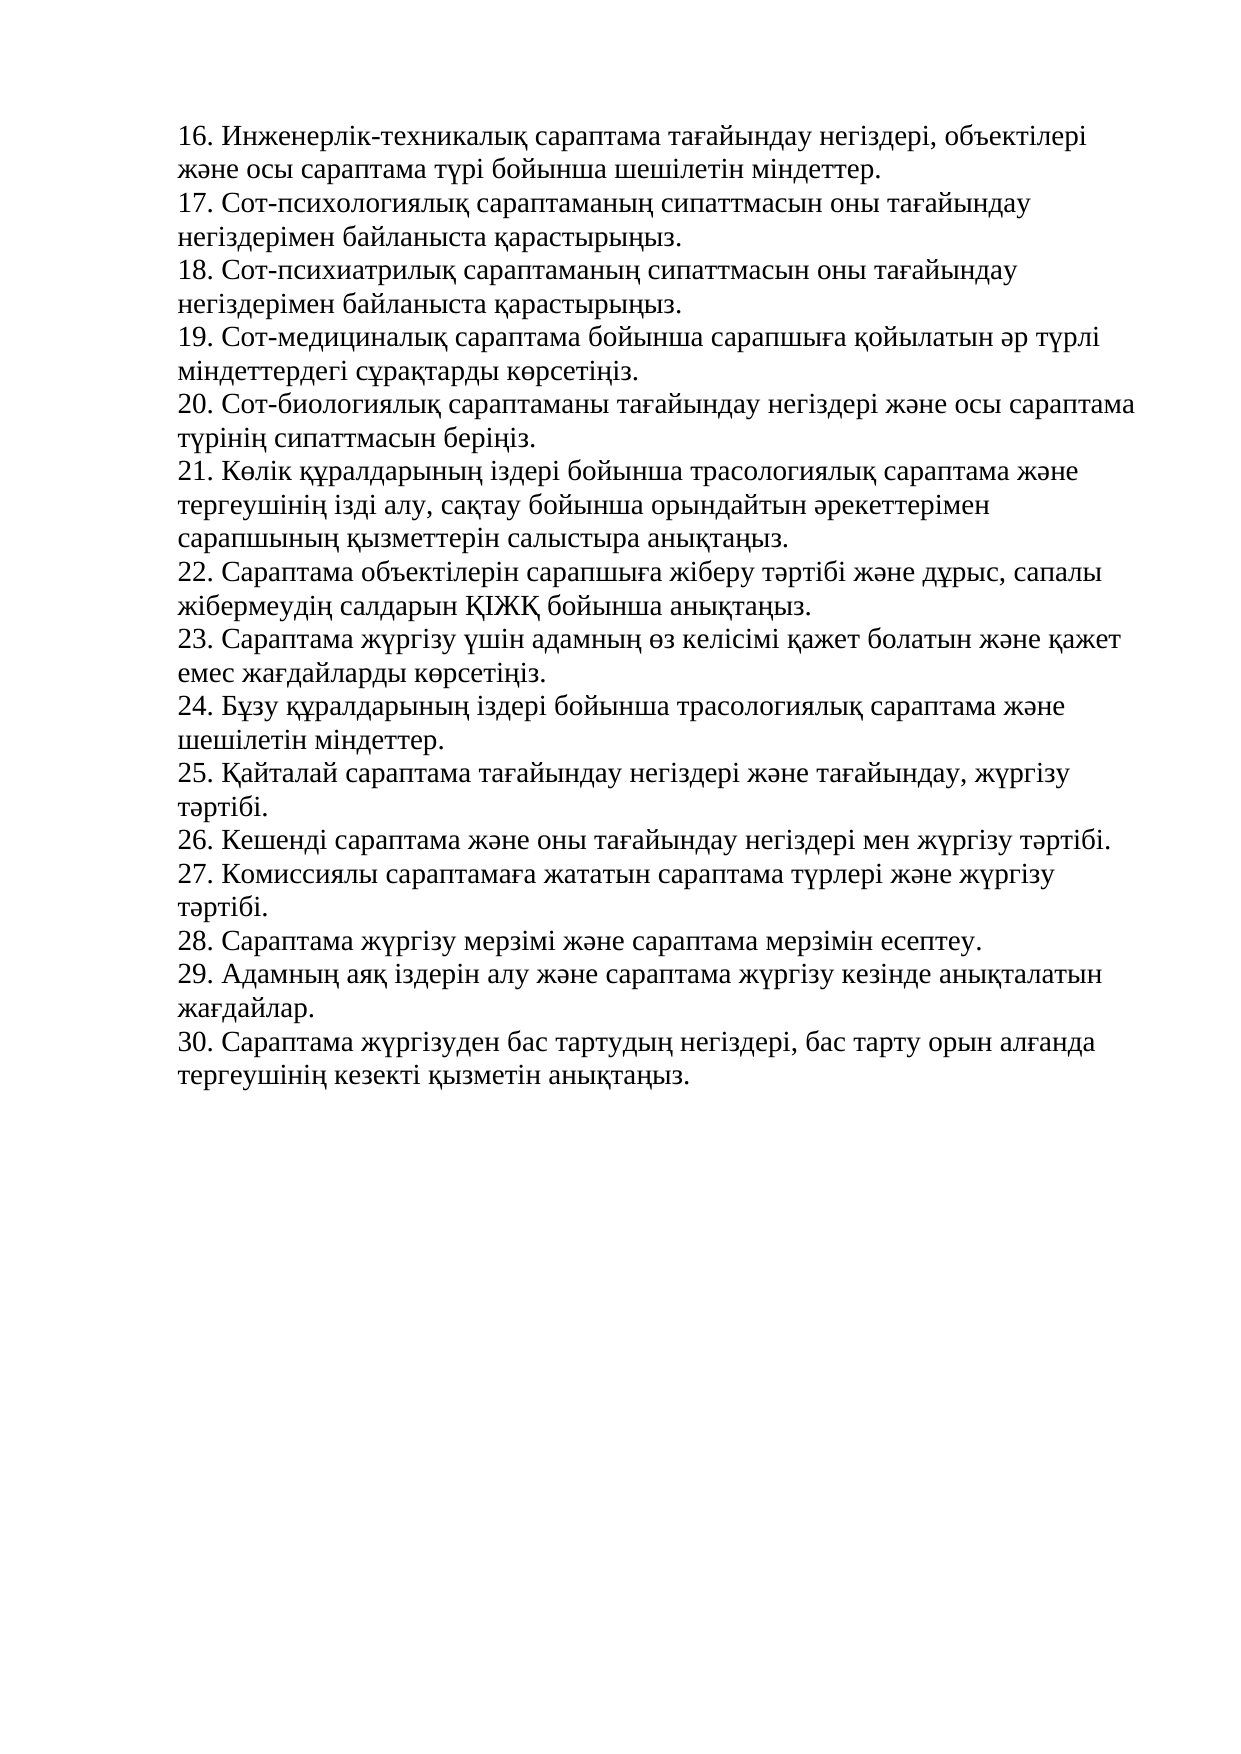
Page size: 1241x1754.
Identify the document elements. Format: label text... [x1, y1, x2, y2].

text 17. Сот-психологиялық сараптаманың сипаттмасын оны тағайындау негіздерімен байланыста қарастырыңыз. [177, 185, 1152, 252]
text 25. Қайталай сараптама тағайындау негіздері және тағайындау, жүргізу тәртібі. [177, 755, 1152, 822]
text 26. Кешенді сараптама және оны тағайындау негіздері мен жүргізу тәртібі. [177, 822, 1152, 856]
text 29. Адамның аяқ іздерін алу және сараптама жүргізу кезінде анықталатын жағдайлар. [177, 957, 1152, 1024]
text 30. Сараптама жүргізуден бас тартудың негіздері, бас тарту орын алғанда тергеушінің кезекті қызметін анықтаңыз. [177, 1024, 1152, 1091]
text 20. Сот-биологиялық сараптаманы тағайындау негіздері және осы сараптама түрінің сипаттмасын беріңіз. [177, 386, 1152, 453]
text 19. Сот-медициналық сараптама бойынша сарапшыға қойылатын әр түрлі міндеттердегі сұрақтарды көрсетіңіз. [177, 319, 1152, 386]
text 18. Сот-психиатрилық сараптаманың сипаттмасын оны тағайындау негіздерімен байланыста қарастырыңыз. [177, 252, 1152, 319]
text 24. Бұзу құралдарының іздері бойынша трасологиялық сараптама және шешілетін міндеттер. [177, 688, 1152, 755]
text 16. Инженерлік-техникалық сараптама тағайындау негіздері, объектілері және осы сараптама түрі бойынша шешілетін міндеттер. [177, 118, 1152, 185]
text 27. Комиссиялы сараптамаға жататын сараптама түрлері және жүргізу тәртібі. [177, 856, 1152, 923]
text 22. Сараптама объектілерін сарапшыға жіберу тәртібі және дұрыс, сапалы жібермеудің салдарын ҚІЖҚ бойынша анықтаңыз. [177, 554, 1152, 621]
text 28. Сараптама жүргізу мерзімі және сараптама мерзімін есептеу. [177, 923, 1152, 957]
text 23. Сараптама жүргізу үшін адамның өз келісімі қажет болатын және қажет емес жағдайларды көрсетіңіз. [177, 621, 1152, 688]
text 21. Көлік құралдарының іздері бойынша трасологиялық сараптама және тергеушінің ізді алу, сақтау бойынша орындайтын әрекеттерімен сарапшының қызметтерін салыстыра анықтаңыз. [177, 453, 1152, 554]
